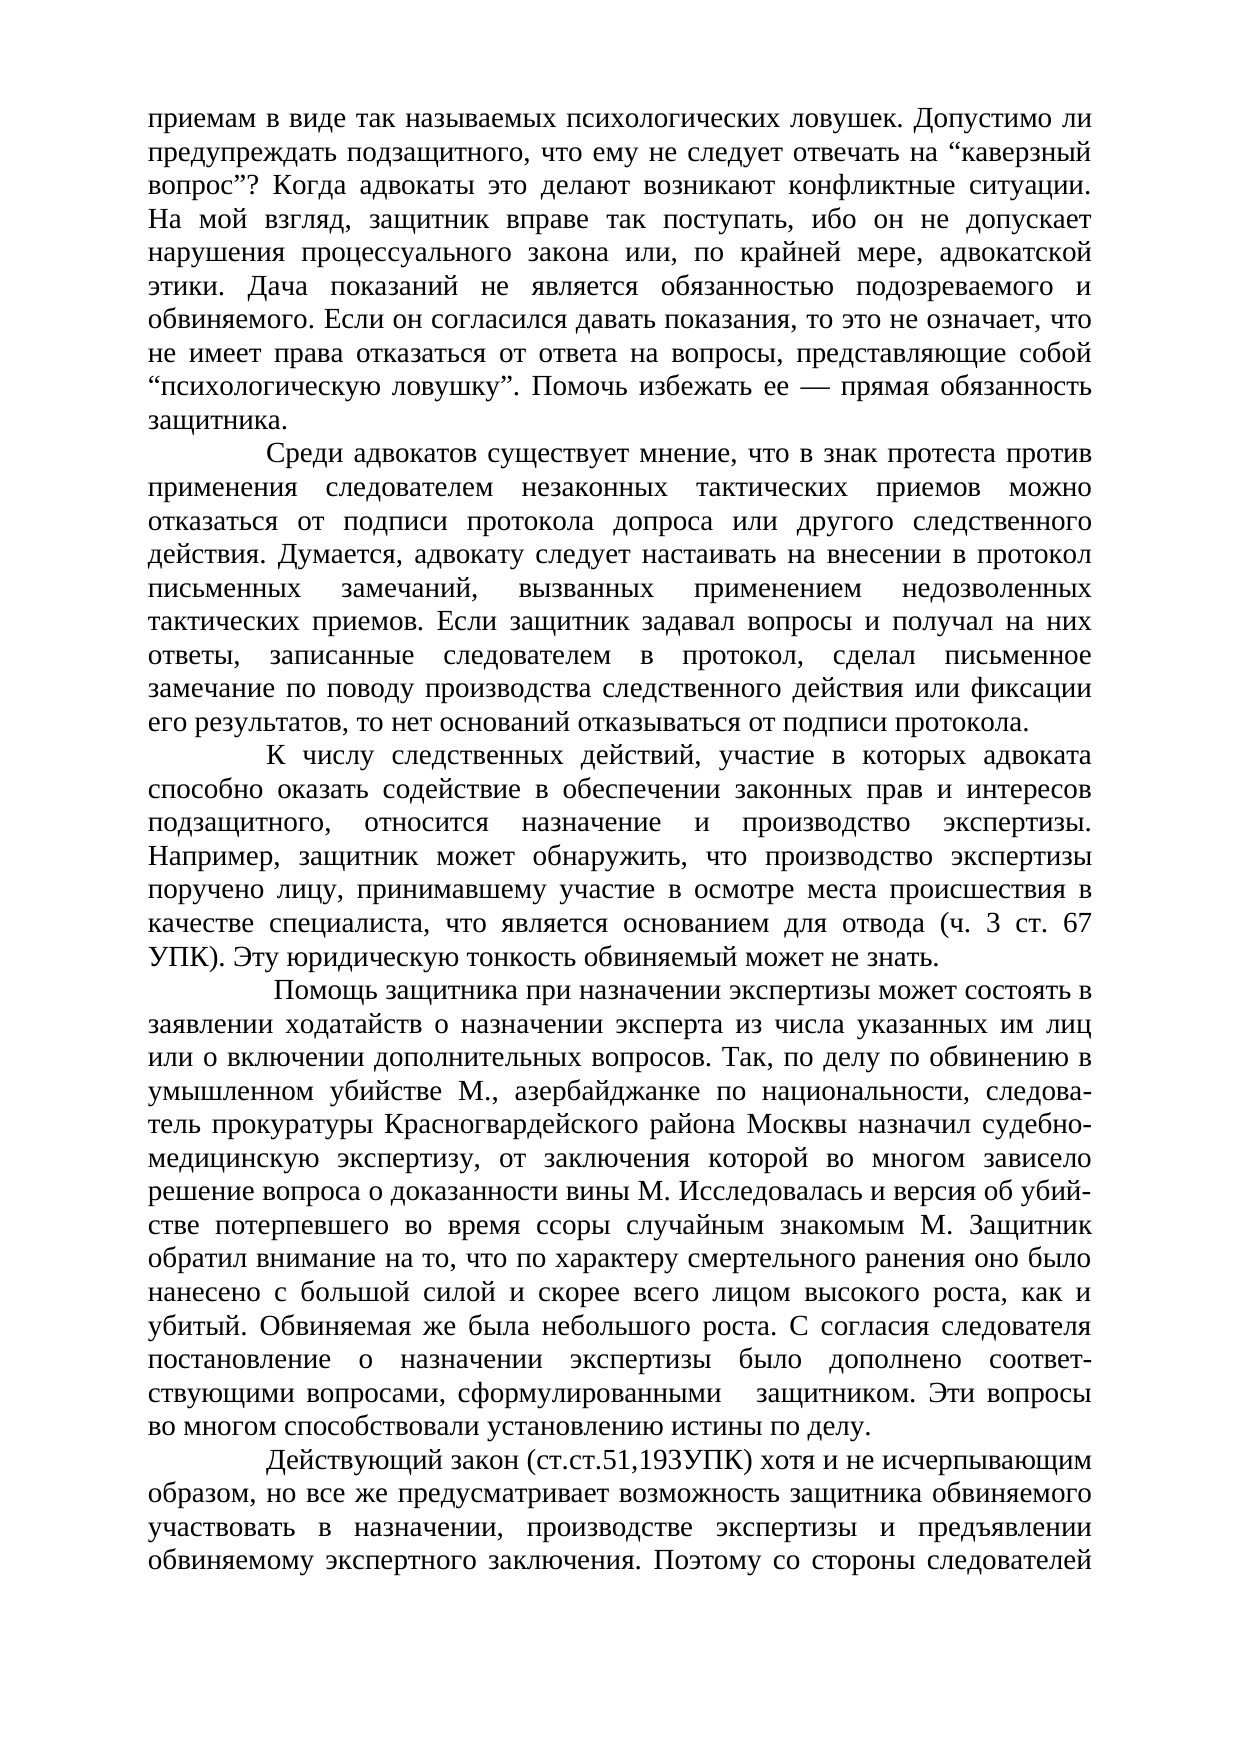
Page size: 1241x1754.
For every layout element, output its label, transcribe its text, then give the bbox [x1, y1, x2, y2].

text Помощь защитника при назначении экспертизы может состоять в заявлении ходатайств о назначении эксперта из числа указанных им лиц или о включении дополнительных вопросов. Так, по делу по обвинению в умышленном убийстве М., азербайджанке по национальности, следова-тель прокуратуры Красногвардейского района Москвы назначил судебно-медицинскую экспертизу, от заключения которой во многом зависело решение вопроса о доказанности вины М. Исследовалась и версия об убий-стве потерпевшего во время ссоры случайным знакомым М. Защитник обратил внимание на то, что по характеру смертельного ранения оно было нанесено с большой силой и скорее всего лицом высокого роста, как и убитый. Обвиняемая же была небольшого роста. С согласия следователя постановление о назначении экспертизы было дополнено соответ-ствующими вопросами, сформулированными защитником. Эти вопросы во многом способствовали установлению истины по делу. [148, 972, 1092, 1442]
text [148, 100, 1092, 436]
text К числу следственных действий, участие в которых адвоката способно оказать содействие в обеспечении законных прав и интересов подзащитного, относится назначение и производство экспертизы. Например, защитник может обнаружить, что производство экспертизы поручено лицу, принимавшему участие в осмотре места происшествия в качестве специалиста, что является основанием для отвода (ч. 3 ст. 67 УПК). Эту юридическую тонкость обвиняемый может не знать. [148, 738, 1092, 972]
text Среди адвокатов существует мнение, что в знак протеста против применения следователем незаконных тактических приемов можно отказаться от подписи протокола допроса или другого следственного действия. Думается, адвокату следует настаивать на внесении в протокол письменных замечаний, вызванных применением недозволенных тактических приемов. Если защитник задавал вопросы и получал на них ответы, записанные следователем в протокол, сделал письменное замечание по поводу производства следственного действия или фиксации его результатов, то нет оснований отказываться от подписи протокола. [148, 436, 1092, 738]
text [148, 1442, 1092, 1576]
